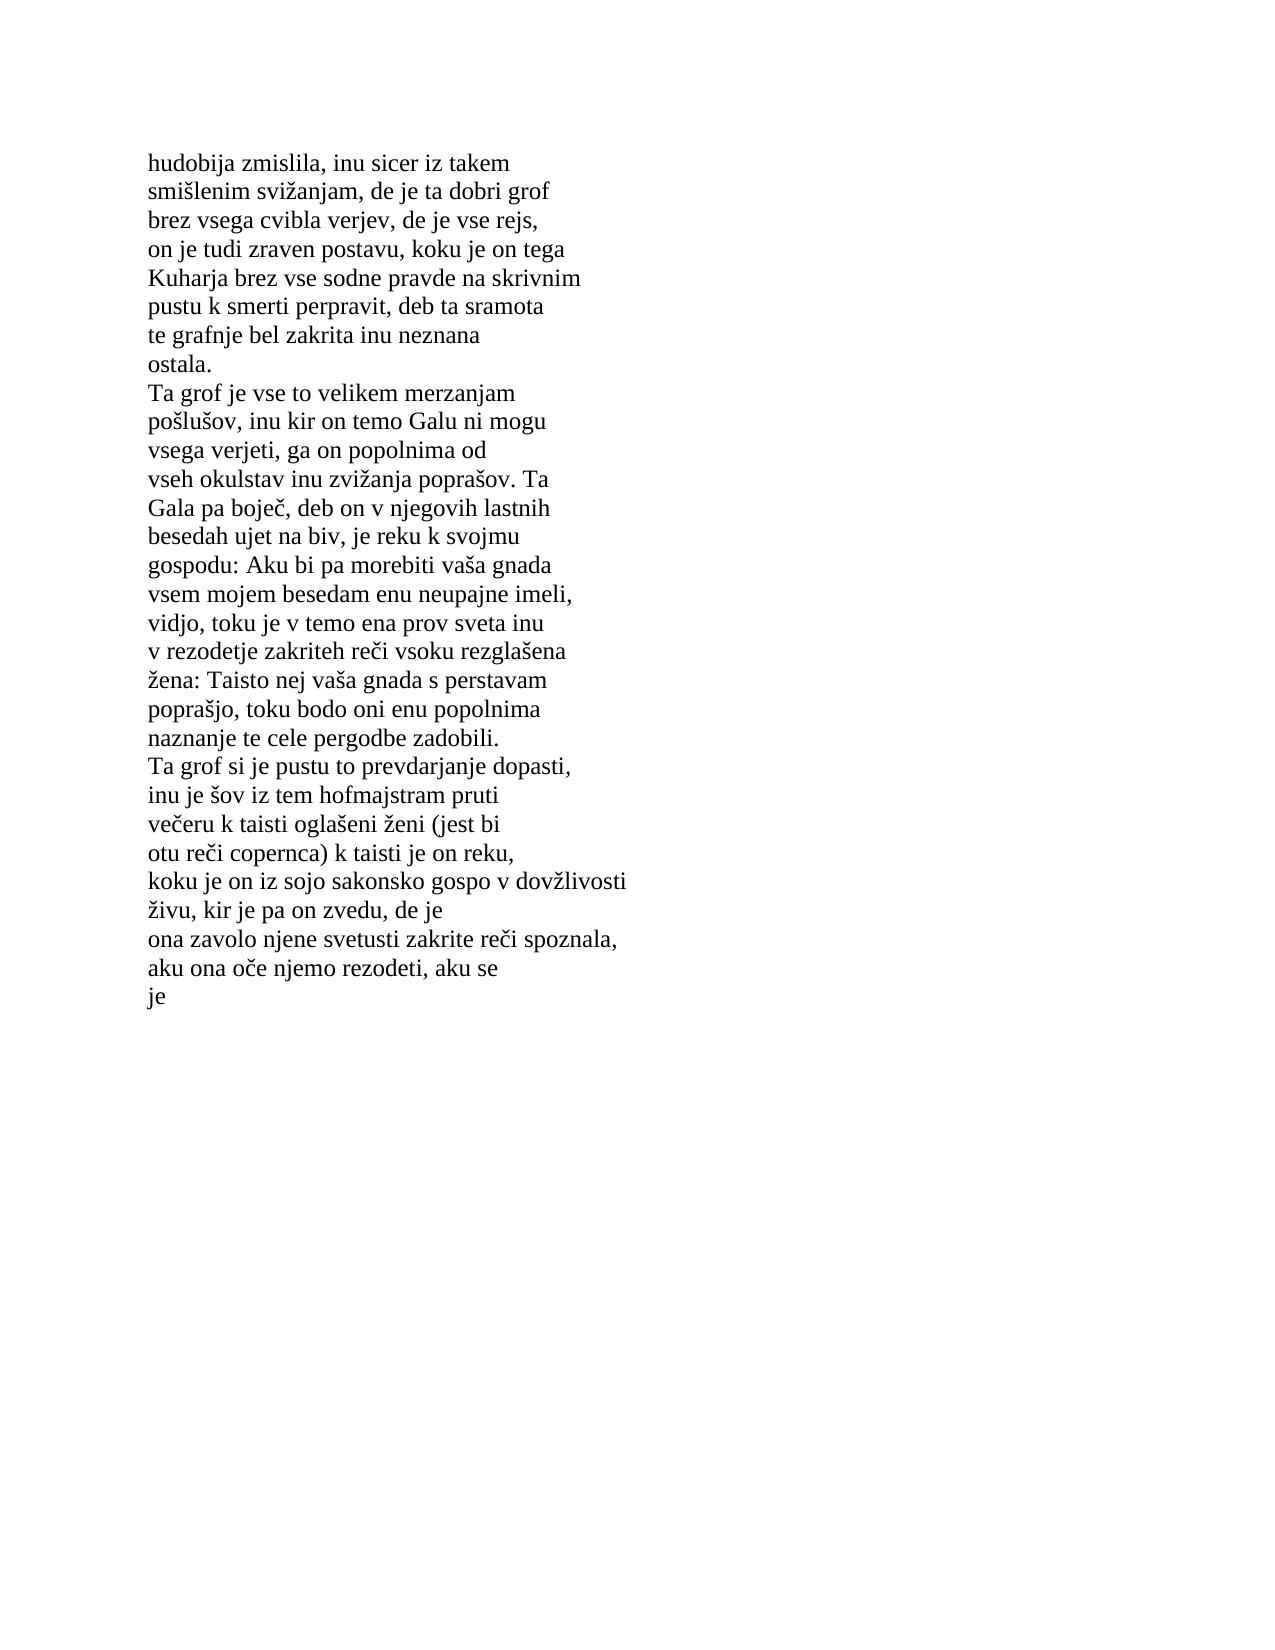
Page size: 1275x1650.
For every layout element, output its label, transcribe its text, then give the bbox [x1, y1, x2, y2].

text ostala. [148, 349, 1127, 378]
text živu, kir je pa on zvedu, de je [148, 895, 1127, 924]
text je [148, 981, 1127, 1010]
text inu je šov iz tem hofmajstram pruti [148, 780, 1127, 809]
text ona zavolo njene svetusti zakrite reči spoznala, [148, 924, 1127, 953]
text Kuharja brez vse sodne pravde na skrivnim [148, 263, 1127, 291]
text pošlušov, inu kir on temo Galu ni mogu [148, 406, 1127, 435]
text besedah ujet na biv, je reku k svojmu [148, 521, 1127, 550]
text naznanje te cele pergodbe zadobili. [148, 723, 1127, 751]
text večeru k taisti oglašeni ženi (jest bi [148, 809, 1127, 838]
text on je tudi zraven postavu, koku je on tega [148, 234, 1127, 263]
text Ta grof je vse to velikem merzanjam [148, 378, 1127, 406]
text žena: Taisto nej vaša gnada s perstavam [148, 665, 1127, 694]
text vseh okulstav inu zvižanja poprašov. Ta [148, 464, 1127, 493]
text v rezodetje zakriteh reči vsoku rezglašena [148, 636, 1127, 665]
text hudobija zmislila, inu sicer iz takem [148, 148, 1127, 176]
text gospodu: Aku bi pa morebiti vaša gnada [148, 550, 1127, 579]
text smišlenim svižanjam, de je ta dobri grof [148, 176, 1127, 205]
text pustu k smerti perpravit, deb ta sramota [148, 291, 1127, 320]
text vidjo, toku je v temo ena prov sveta inu [148, 608, 1127, 636]
text otu reči copernca) k taisti je on reku, [148, 838, 1127, 866]
text Ta grof si je pustu to prevdarjanje dopasti, [148, 751, 1127, 780]
text aku ona oče njemo rezodeti, aku se [148, 953, 1127, 981]
text te grafnje bel zakrita inu neznana [148, 320, 1127, 349]
text koku je on iz sojo sakonsko gospo v dovžlivosti [148, 866, 1127, 895]
text brez vsega cvibla verjev, de je vse rejs, [148, 205, 1127, 234]
text poprašjo, toku bodo oni enu popolnima [148, 694, 1127, 723]
text vsem mojem besedam enu neupajne imeli, [148, 579, 1127, 608]
text Gala pa boječ, deb on v njegovih lastnih [148, 493, 1127, 521]
text vsega verjeti, ga on popolnima od [148, 435, 1127, 464]
